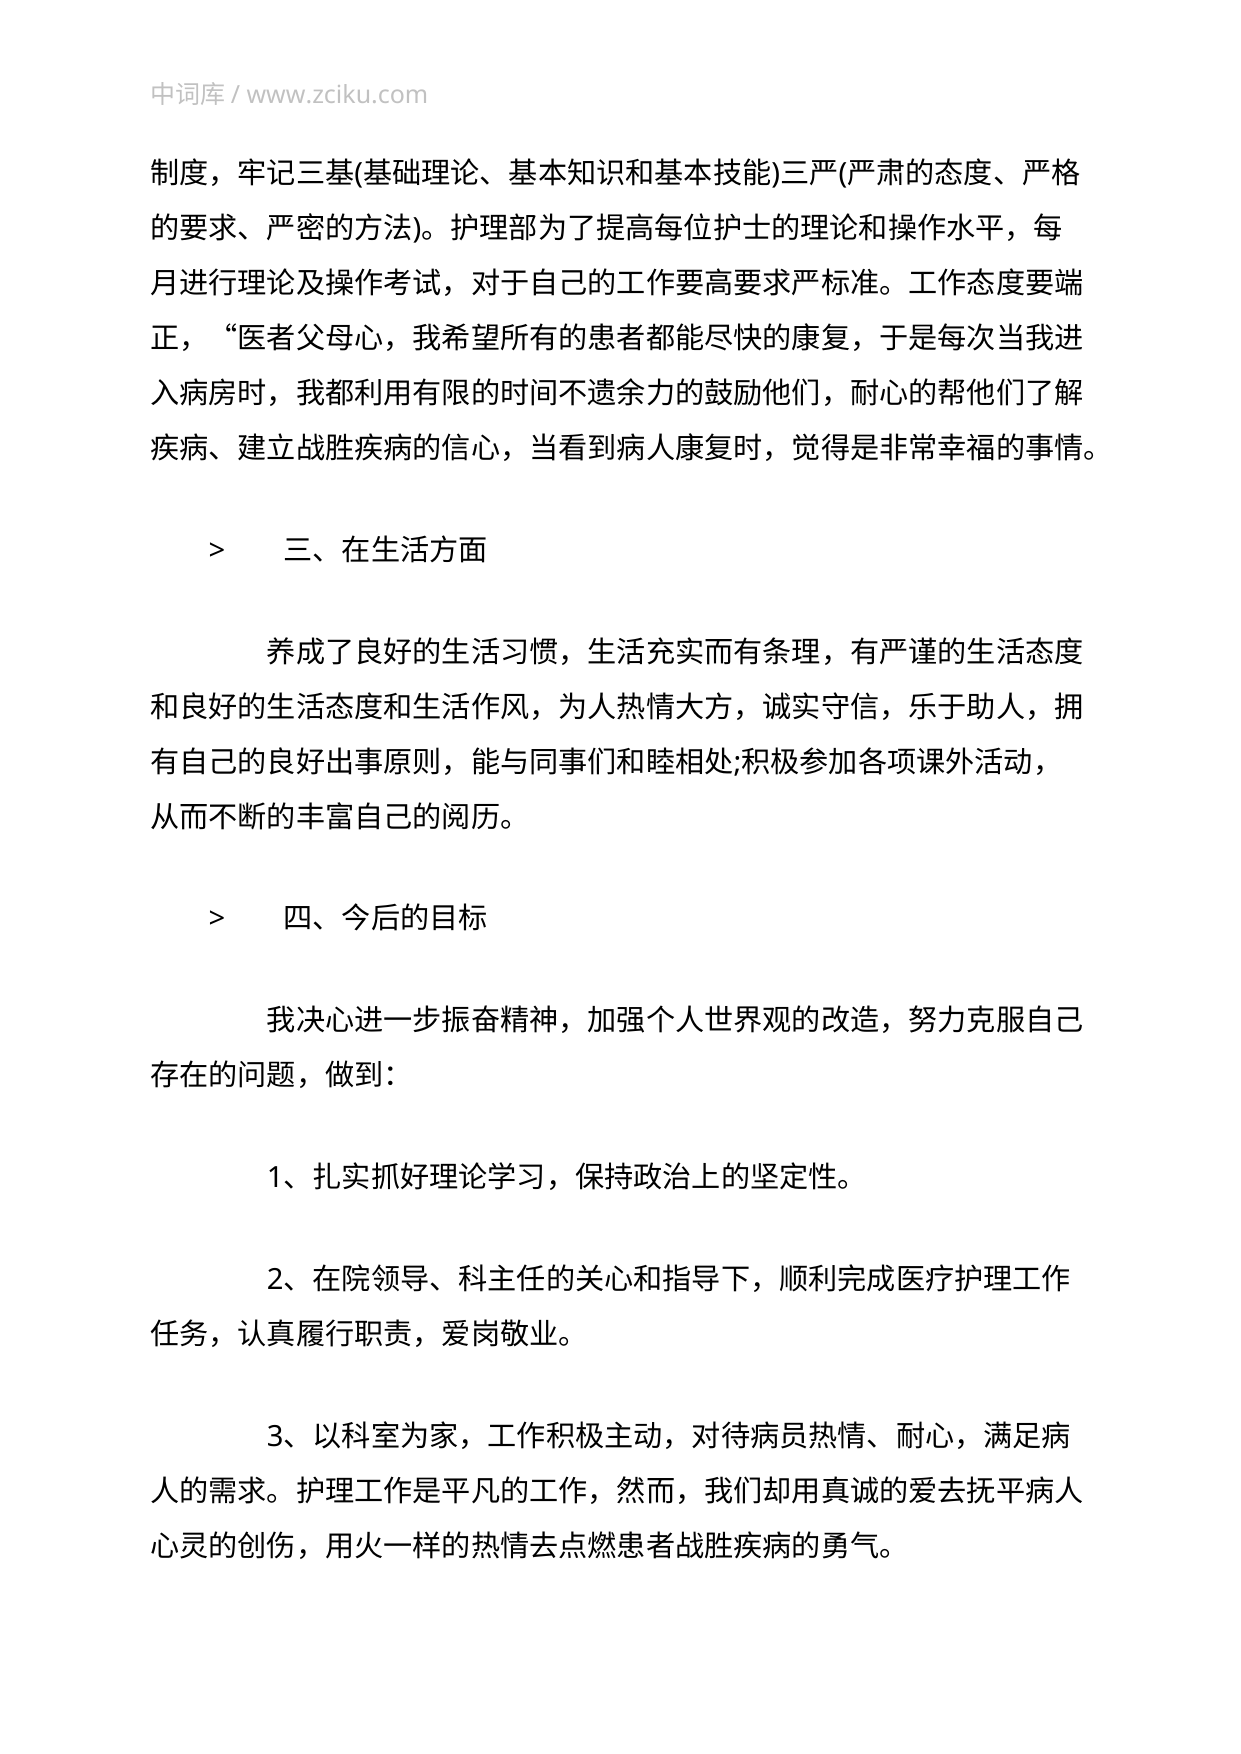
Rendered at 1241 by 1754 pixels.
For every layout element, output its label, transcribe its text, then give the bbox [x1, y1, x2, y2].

text 3、以科室为家，工作积极主动，对待病员热情、耐心，满足病人的需求。护理工作是平凡的工作，然而，我们却用真诚的爱去抚平病人心灵的创伤，用火一样的热情去点燃患者战胜疾病的勇气。 [150, 1412, 1090, 1564]
text > 四、今后的目标 [150, 895, 1090, 937]
text 2、在院领导、科主任的关心和指导下，顺利完成医疗护理工作任务，认真履行职责，爱岗敬业。 [150, 1256, 1090, 1353]
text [150, 150, 1090, 467]
text 1、扎实抓好理论学习，保持政治上的坚定性。 [150, 1154, 1090, 1196]
text 养成了良好的生活习惯，生活充实而有条理，有严谨的生活态度和良好的生活态度和生活作风，为人热情大方，诚实守信，乐于助人，拥有自己的良好出事原则，能与同事们和睦相处;积极参加各项课外活动，从而不断的丰富自己的阅历。 [150, 628, 1090, 836]
text > 三、在生活方面 [150, 526, 1090, 569]
text 我决心进一步振奋精神，加强个人世界观的改造，努力克服自己存在的问题，做到： [150, 997, 1090, 1094]
